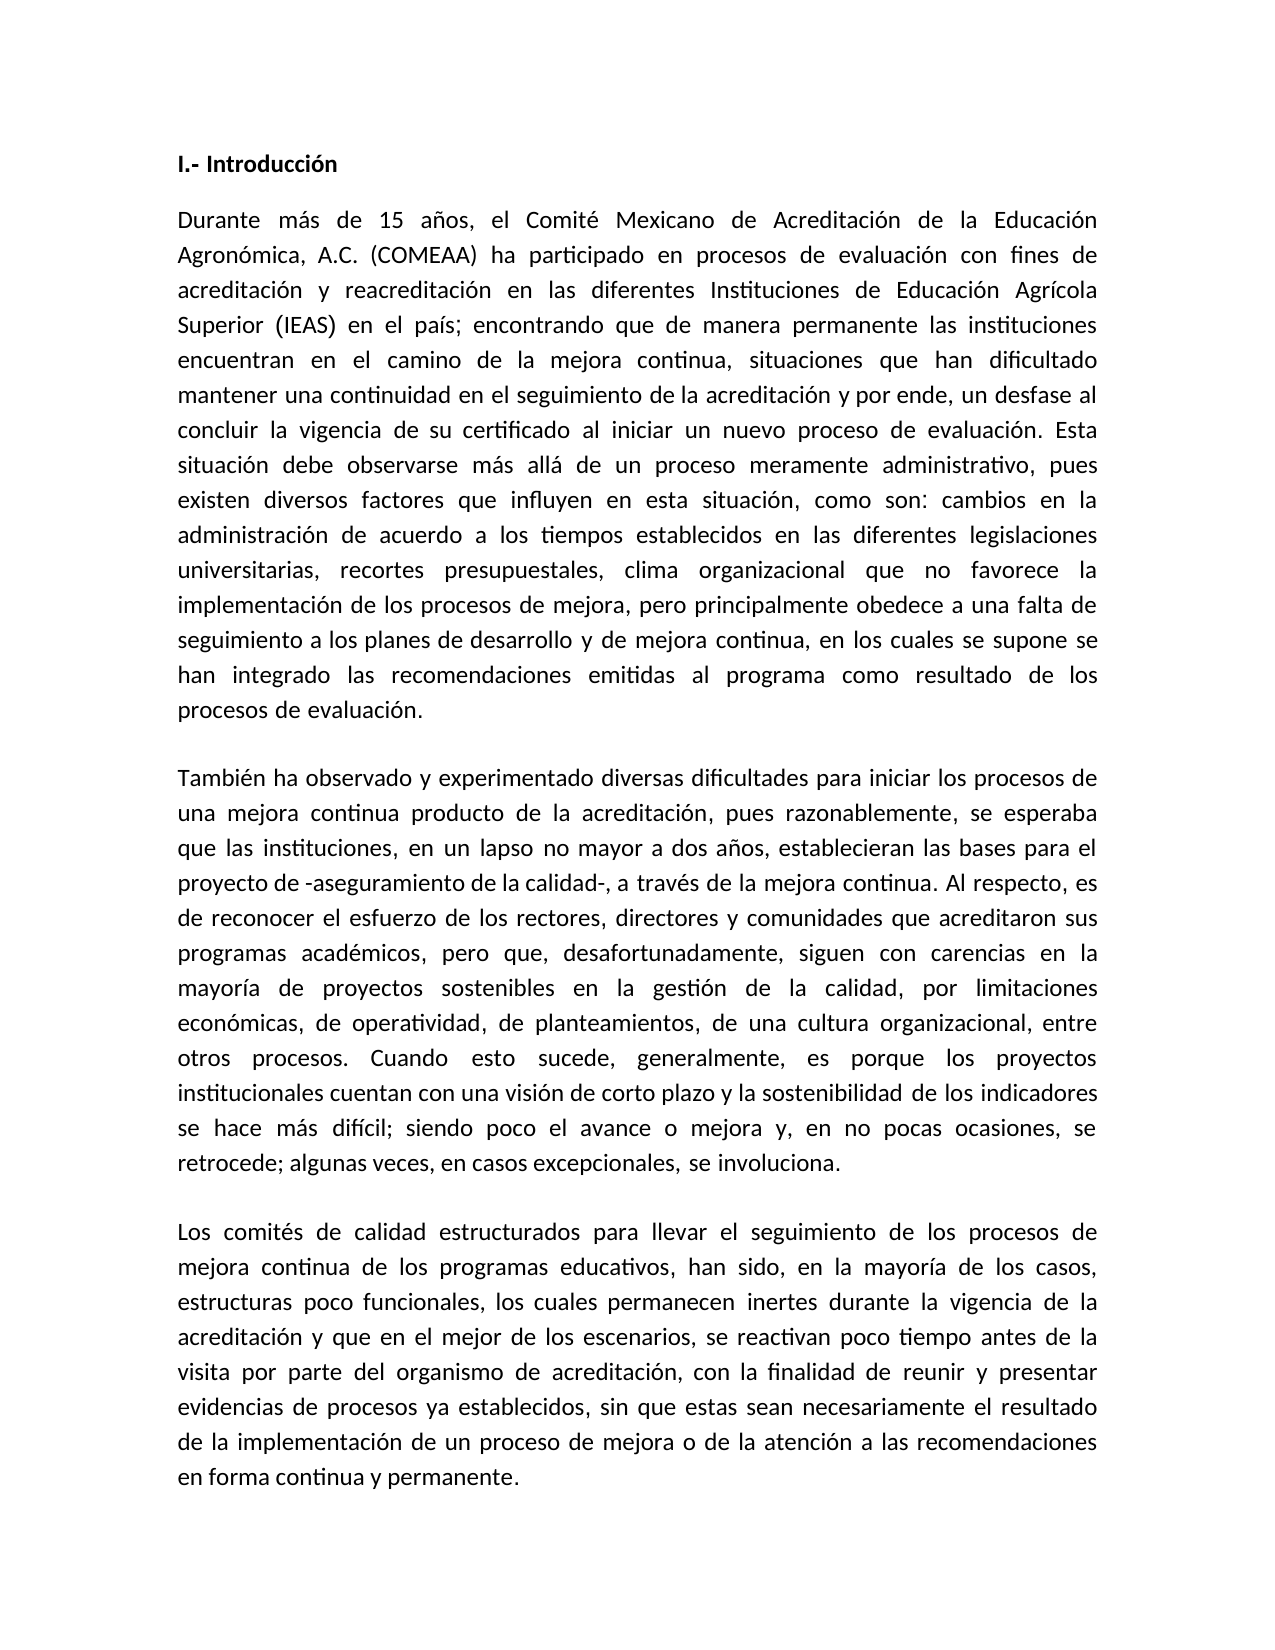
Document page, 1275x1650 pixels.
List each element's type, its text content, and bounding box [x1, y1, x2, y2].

text Los comités de calidad estructurados para llevar el seguimiento de los procesos de mejora continua de los programas educativos, han sido, en la mayoría de los casos, estructuras poco funcionales, los cuales permanecen inertes durante la vigencia de la acreditación y que en el mejor de los escenarios, se reactivan poco tiempo antes de la visita por parte del organismo de acreditación, con la finalidad de reunir y presentar evidencias de procesos ya establecidos, sin que estas sean necesariamente el resultado de la implementación de un proceso de mejora o de la atención a las recomendaciones en forma continua y permanente. [177, 1216, 1098, 1491]
text Durante más de 15 años, el Comité Mexicano de Acreditación de la Educación Agronómica, A.C. (COMEAA) ha participado en procesos de evaluación con fines de acreditación y reacreditación en las diferentes Instituciones de Educación Agrícola Superior (IEAS) en el país; encontrando que de manera permanente las instituciones encuentran en el camino de la mejora continua, situaciones que han dificultado mantener una continuidad en el seguimiento de la acreditación y por ende, un desfase al concluir la vigencia de su certificado al iniciar un nuevo proceso de evaluación. Esta situación debe observarse más allá de un proceso meramente administrativo, pues existen diversos factores que influyen en esta situación, como son: cambios en la administración de acuerdo a los tiempos establecidos en las diferentes legislaciones universitarias, recortes presupuestales, clima organizacional que no favorece la implementación de los procesos de mejora, pero principalmente obedece a una falta de seguimiento a los planes de desarrollo y de mejora continua, en los cuales se supone se han integrado las recomendaciones emitidas al programa como resultado de los procesos de evaluación. [177, 204, 1098, 725]
text I.- Introducción [177, 148, 1098, 178]
text También ha observado y experimentado diversas dificultades para iniciar los procesos de una mejora continua producto de la acreditación, pues razonablemente, se esperaba que las instituciones, en un lapso no mayor a dos años, establecieran las bases para el proyecto de -aseguramiento de la calidad-, a través de la mejora continua. Al respecto, es de reconocer el esfuerzo de los rectores, directores y comunidades que acreditaron sus programas académicos, pero que, desafortunadamente, siguen con carencias en la mayoría de proyectos sostenibles en la gestión de la calidad, por limitaciones económicas, de operatividad, de planteamientos, de una cultura organizacional, entre otros procesos. Cuando esto sucede, generalmente, es porque los proyectos institucionales cuentan con una visión de corto plazo y la sostenibilidad de los indicadores se hace más difícil; siendo poco el avance o mejora y, en no pocas ocasiones, se retrocede; algunas veces, en casos excepcionales, se involuciona. [177, 763, 1098, 1178]
